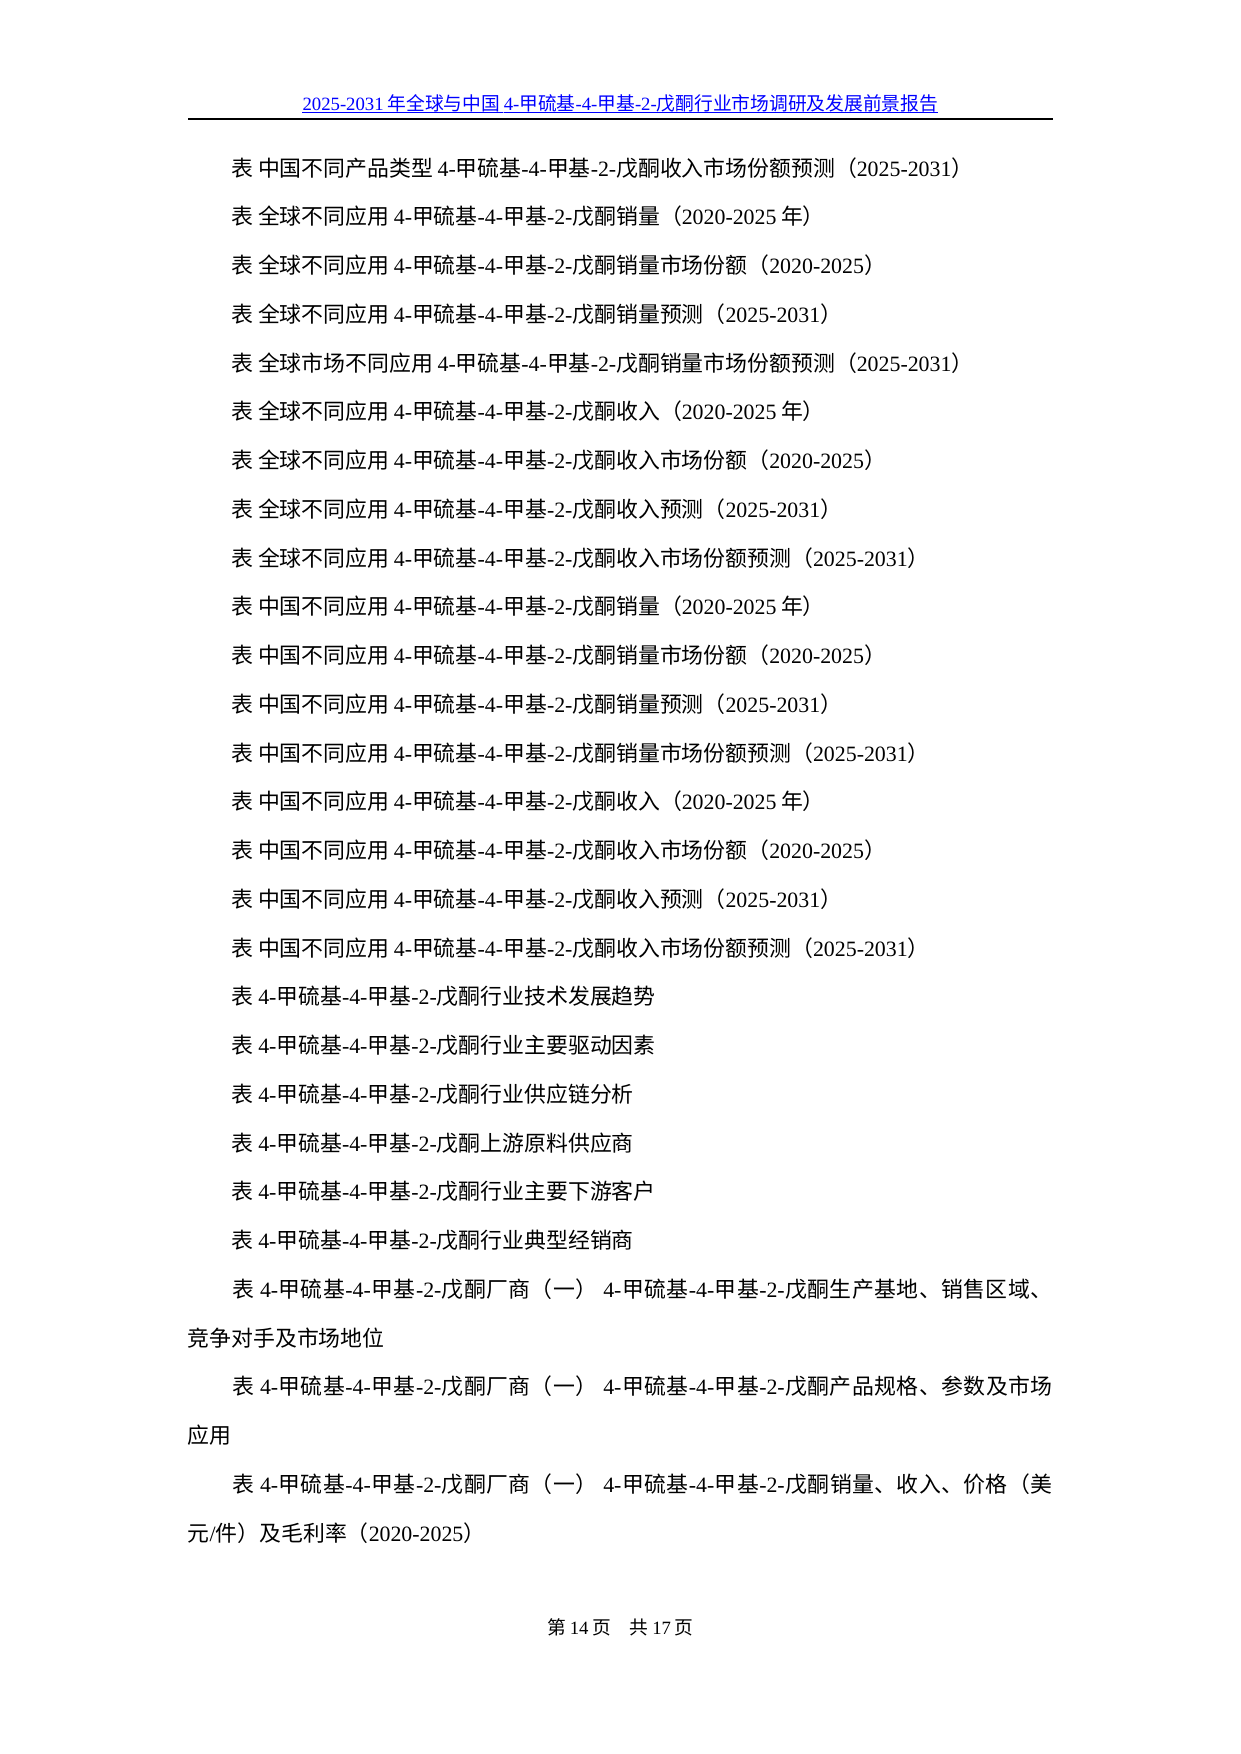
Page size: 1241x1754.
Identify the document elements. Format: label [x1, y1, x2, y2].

text [187, 150, 1053, 1548]
